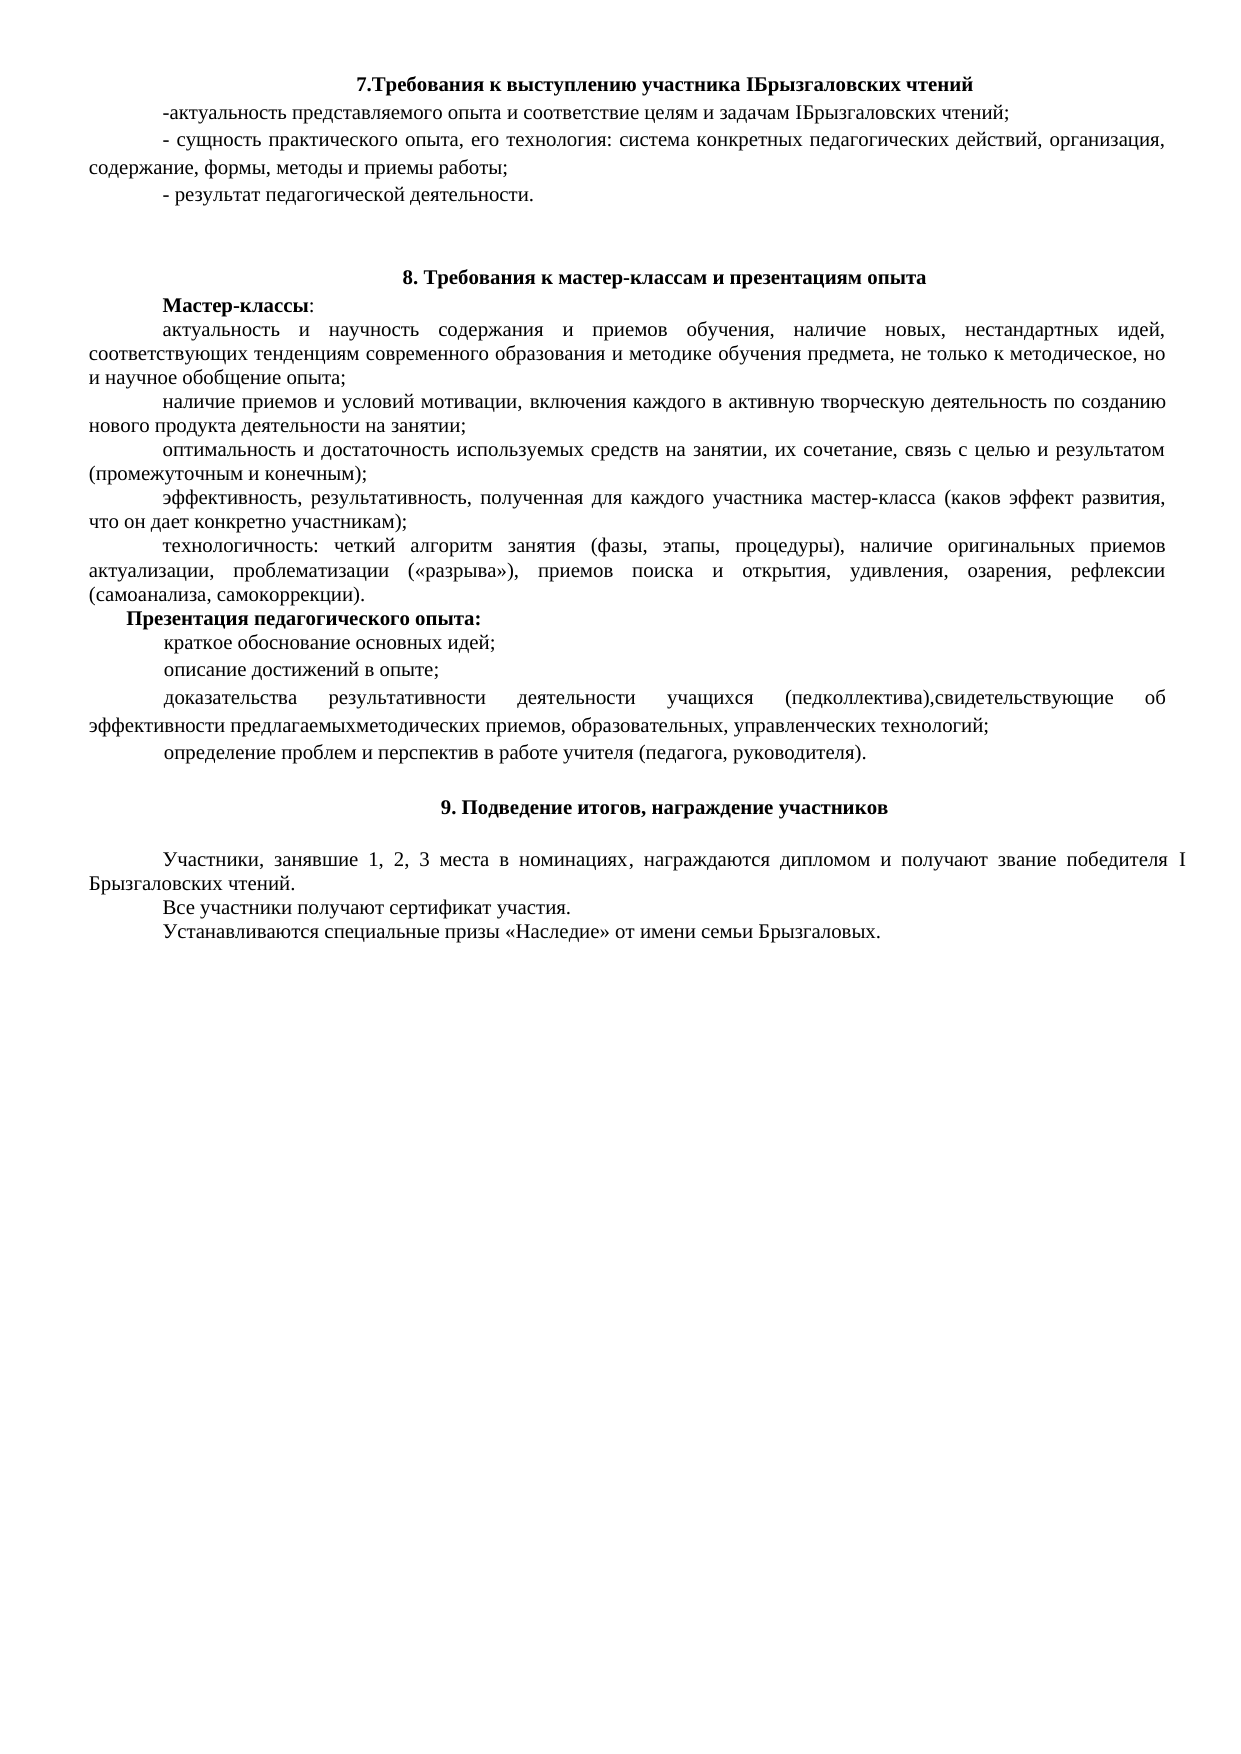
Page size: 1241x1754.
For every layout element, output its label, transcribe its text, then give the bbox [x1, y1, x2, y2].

text актуальность и научность содержания и приемов обучения, наличие новых, нестандартных идей, соответствующих тенденциям современного образования и методике обучения предмета, не только к методическое, но и научное обобщение опыта; [89, 317, 1167, 389]
text технологичность: четкий алгоритм занятия (фазы, этапы, процедуры), наличие оригинальных приемов актуализации, проблематизации («разрыва»), приемов поиска и открытия, удивления, озарения, рефлексии (самоанализа, самокоррекции). [89, 533, 1167, 606]
text доказательства результативности деятельности учащихся (педколлектива),свидетельствующие об эффективности предлагаемыхметодических приемов, образовательных, управленческих технологий; [89, 685, 1167, 737]
text краткое обоснование основных идей; [89, 630, 1167, 654]
text 9. Подведение итогов, награждение участников [89, 795, 1167, 819]
text Все участники получают сертификат участия. [89, 895, 1186, 919]
text 7.Требования к выступлению участника IБрызгаловских чтений [89, 72, 1167, 96]
text наличие приемов и условий мотивации, включения каждого в активную творческую деятельность по созданию нового продукта деятельности на занятии; [89, 389, 1167, 437]
text Мастер-классы: [89, 293, 1167, 317]
text - результат педагогической деятельности. [89, 182, 1167, 206]
text Презентация педагогического опыта: [89, 606, 1167, 630]
text Устанавливаются специальные призы «Наследие» от имени семьи Брызгаловых. [89, 919, 1186, 943]
text 8. Требования к мастер-классам и презентациям опыта [89, 265, 1167, 289]
text эффективность, результативность, полученная для каждого участника мастер-класса (каков эффект развития, что он дает конкретно участникам); [89, 485, 1167, 533]
text определение проблем и перспектив в работе учителя (педагога, руководителя). [89, 740, 1167, 764]
text - сущность практического опыта, его технология: система конкретных педагогических действий, организация, содержание, формы, методы и приемы работы; [89, 127, 1167, 179]
text оптимальность и достаточность используемых средств на занятии, их сочетание, связь с целью и результатом (промежуточным и конечным); [89, 437, 1167, 485]
text описание достижений в опыте; [89, 657, 1167, 681]
text -актуальность представляемого опыта и соответствие целям и задачам IБрызгаловских чтений; [89, 99, 1167, 124]
text Участники, занявшие 1, 2, 3 места в номинациях, награждаются дипломом и получают звание победителя I Брызгаловских чтений. [89, 847, 1186, 895]
